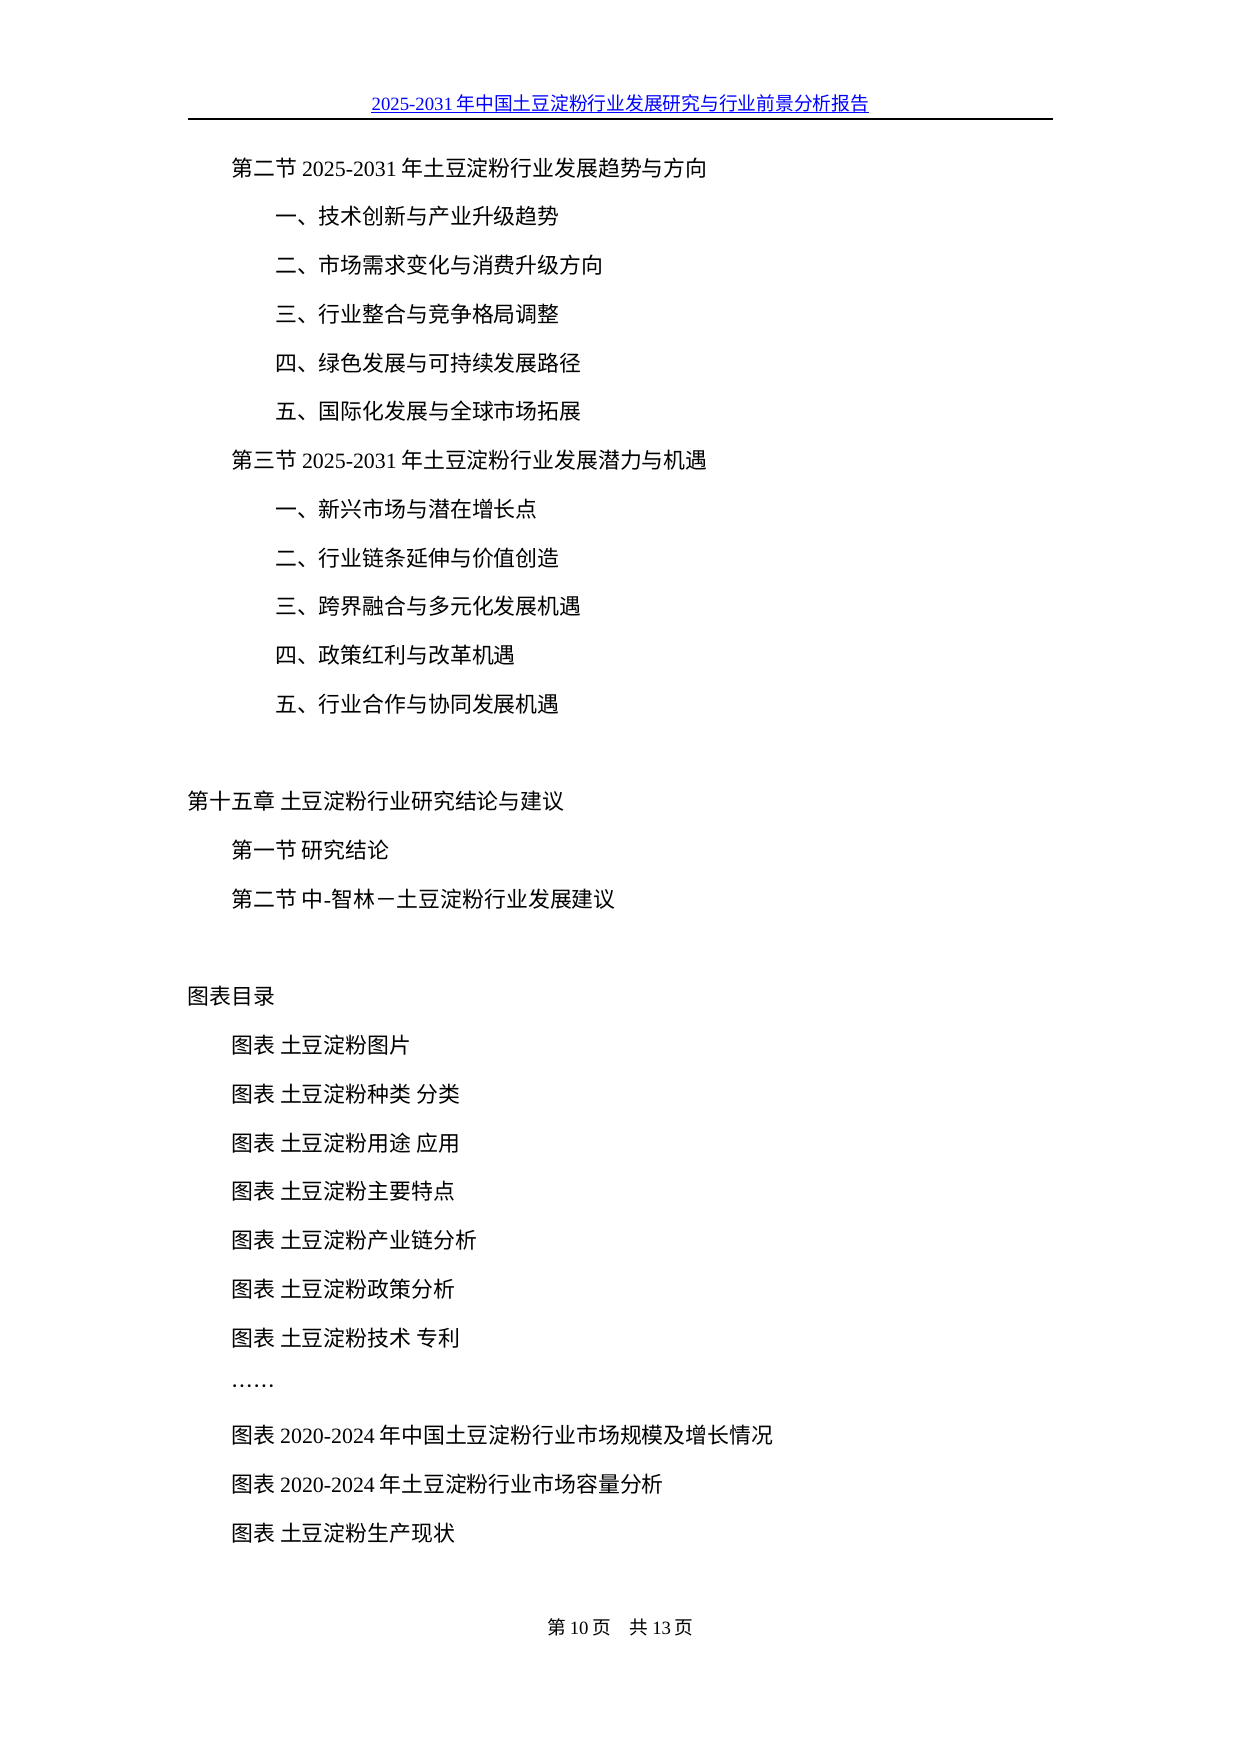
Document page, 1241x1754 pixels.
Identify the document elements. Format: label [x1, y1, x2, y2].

text [187, 150, 1053, 1548]
